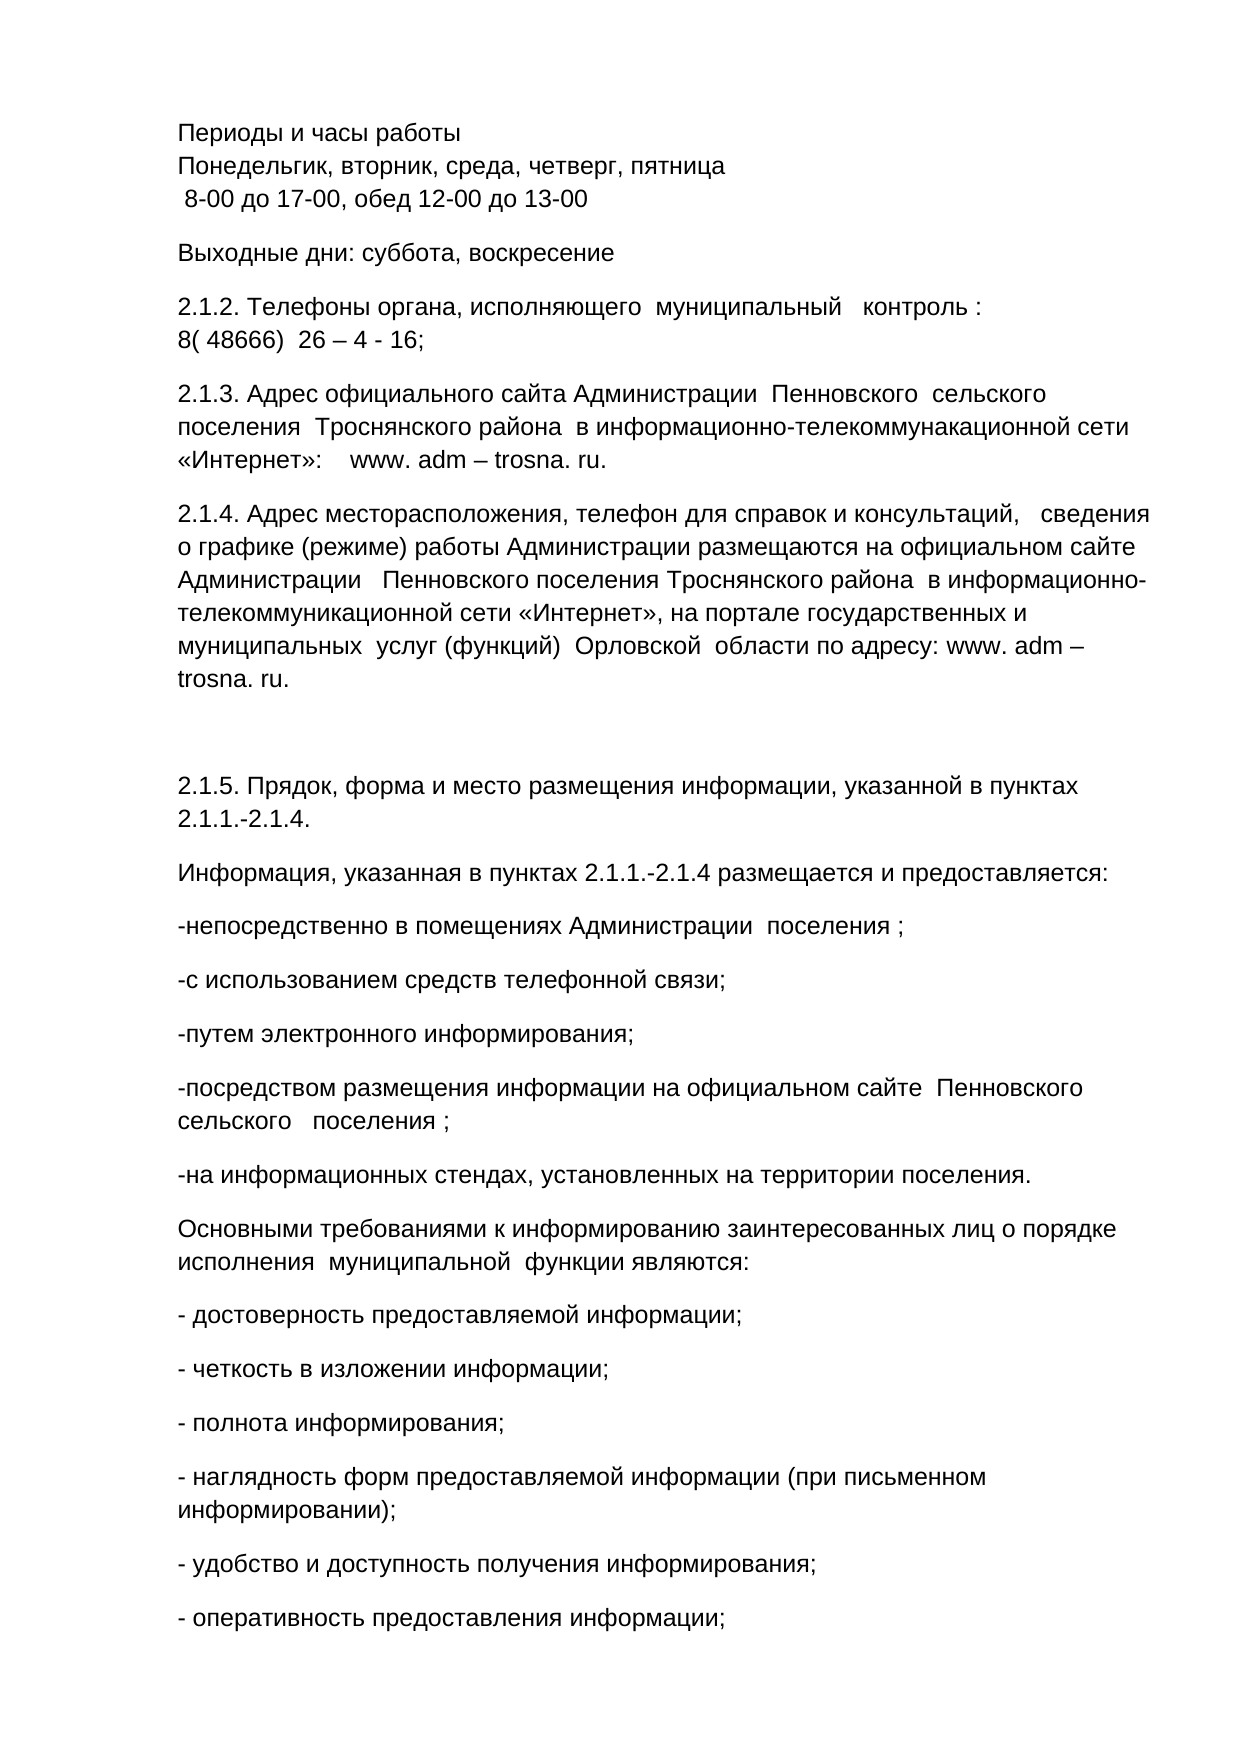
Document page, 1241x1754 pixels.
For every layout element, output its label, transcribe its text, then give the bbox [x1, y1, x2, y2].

text -непосредственно в помещениях Администрации поселения ; [177, 911, 1152, 940]
text - четкость в изложении информации; [177, 1354, 1152, 1383]
text - полнота информирования; [177, 1408, 1152, 1437]
text Выходные дни: суббота, воскресение [177, 238, 1152, 267]
text 2.1.3. Адрес официального сайта Администрации Пенновского сельского поселения Троснянского района в информационно-телекоммунакационной сети «Интернет»: www. adm – trosna. ru. [177, 379, 1152, 473]
text -с использованием средств телефонной связи; [177, 965, 1152, 994]
text Информация, указанная в пунктах 2.1.1.-2.1.4 размещается и предоставляется: [177, 857, 1152, 886]
text 8( 48666) 26 – 4 - 16; [177, 325, 1152, 354]
text -путем электронного информирования; [177, 1019, 1152, 1048]
text Основными требованиями к информированию заинтересованных лиц о порядке исполнения муниципальной функции являются: [177, 1214, 1152, 1275]
text 2.1.2. Телефоны органа, исполняющего муниципальный контроль : [177, 292, 1152, 321]
text Периоды и часы работы [177, 118, 1152, 147]
text -на информационных стендах, установленных на территории поселения. [177, 1160, 1152, 1188]
text 2.1.5. Прядок, форма и место размещения информации, указанной в пунктах 2.1.1.-2.1.4. [177, 771, 1152, 832]
text - удобство и доступность получения информирования; [177, 1549, 1152, 1578]
text 8-00 до 17-00, обед 12-00 до 13-00 [177, 184, 1152, 213]
text - достоверность предоставляемой информации; [177, 1301, 1152, 1329]
text - оперативность предоставления информации; [177, 1603, 1152, 1632]
text - наглядность форм предоставляемой информации (при письменном информировании); [177, 1462, 1152, 1524]
text 2.1.4. Адрес месторасположения, телефон для справок и консультаций, сведения о графике (режиме) работы Администрации размещаются на официальном сайте Администрации Пенновского поселения Троснянского района в информационно-телекоммуникационной сети «Интернет», на портале государственных и муниципальных услуг (функций) Орловской области по адресу: www. adm – trosna. ru. [177, 499, 1152, 692]
text Понедельгик, вторник, среда, четверг, пятница [177, 151, 1152, 180]
text -посредством размещения информации на официальном сайте Пенновского сельского поселения ; [177, 1073, 1152, 1135]
